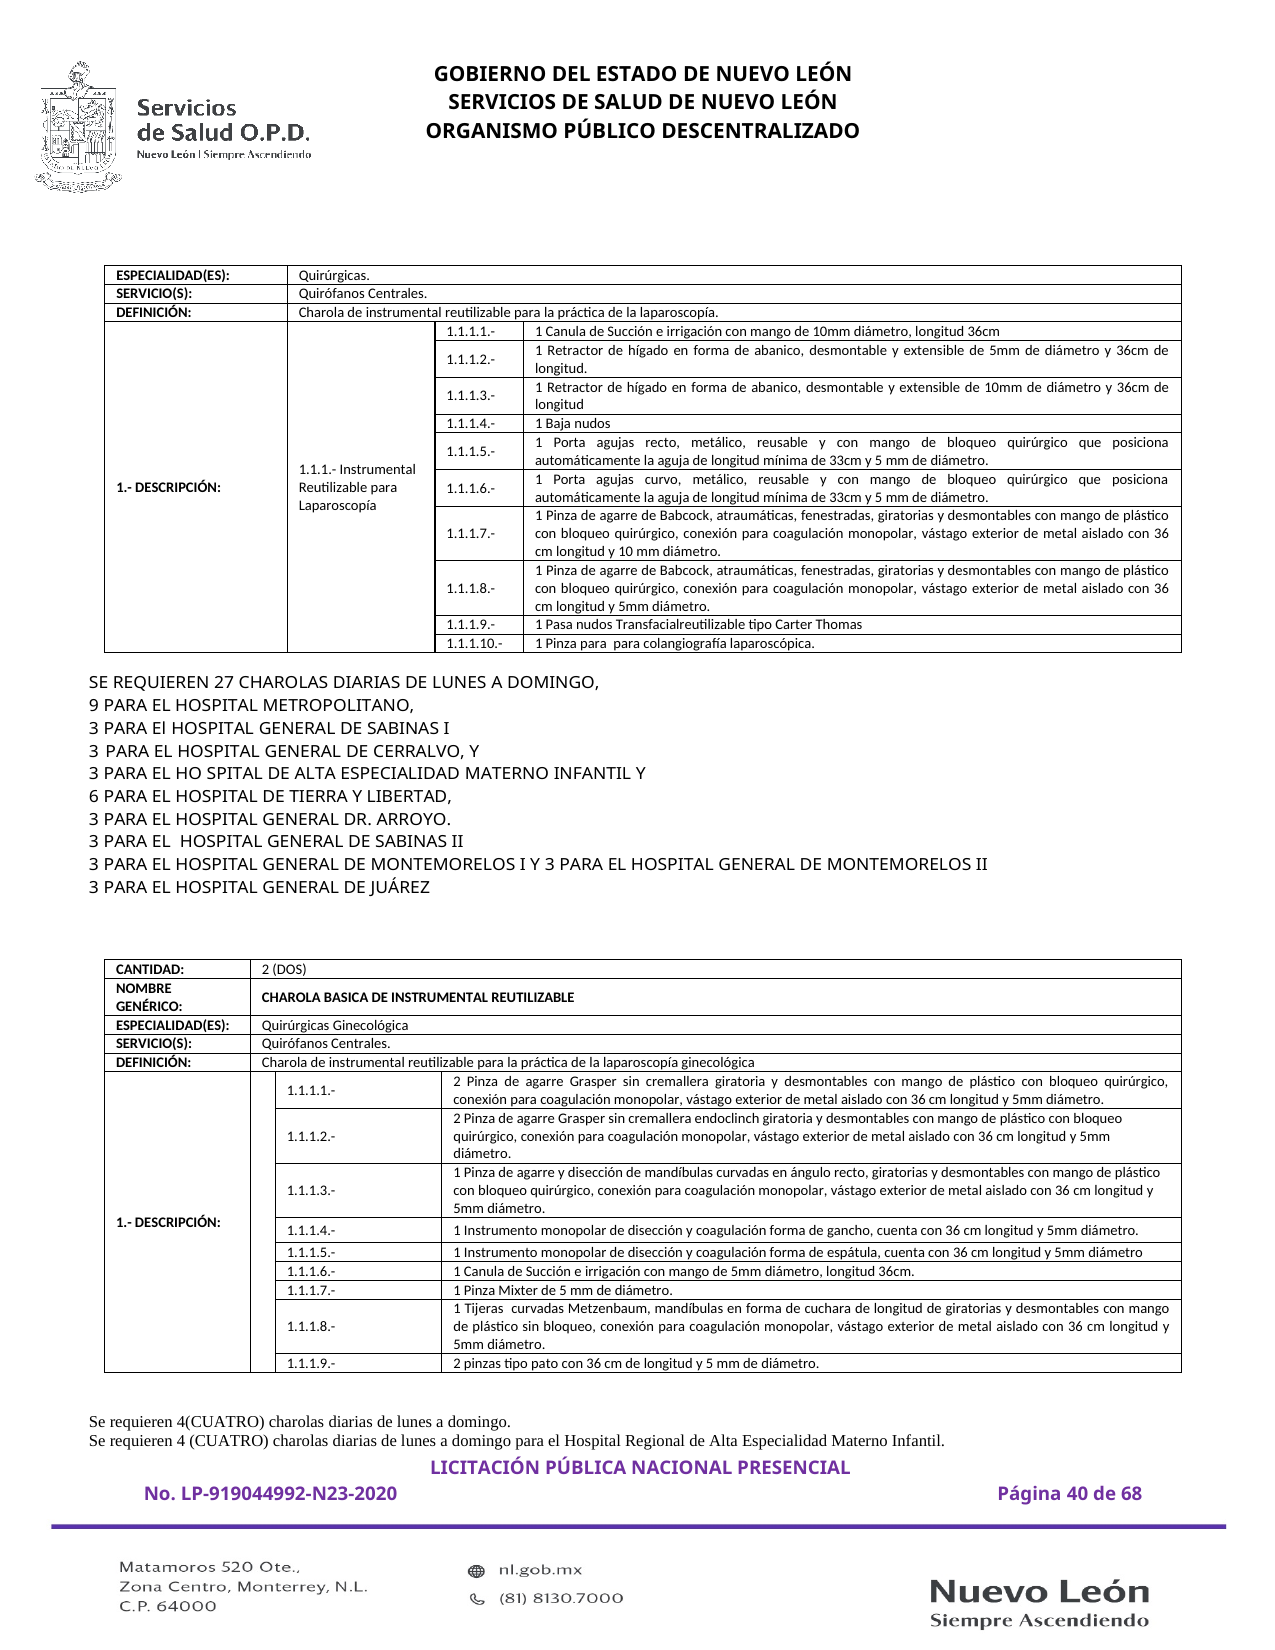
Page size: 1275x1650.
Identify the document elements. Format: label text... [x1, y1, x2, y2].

table_cell 1.1.1.- Instrumental Reutilizable para Laparoscopía [288, 322, 434, 652]
table_cell Charola de instrumental reutilizable para la práctica de la laparoscopía ginecológica [251, 1054, 1181, 1071]
table_cell 1.1.1.9.- [436, 616, 523, 633]
table_cell Charola de instrumental reutilizable para la práctica de la laparoscopía. [288, 304, 1181, 321]
table_cell 1 Retractor de hígado en forma de abanico, desmontable y extensible de 10mm de diámetro y 36cm de longitud [524, 378, 1181, 413]
table_cell 1.1.1.6.- [436, 470, 523, 506]
table_cell 1 Porta agujas curvo, metálico, reusable y con mango de bloqueo quirúrgico que posiciona automáticamente la aguja de longitud mínima de 33cm y 5 mm de diámetro. [524, 470, 1181, 506]
table_cell 1.1.1.7.- [276, 1281, 441, 1299]
table_cell Quirúrgicas. [288, 266, 1181, 283]
table_cell 1.1.1.5.- [436, 433, 523, 469]
table_cell 1 Porta agujas recto, metálico, reusable y con mango de bloqueo quirúrgico que posiciona automáticamente la aguja de longitud mínima de 33cm y 5 mm de diámetro. [524, 433, 1181, 469]
table_cell ESPECIALIDAD(ES): [105, 1016, 250, 1033]
table_cell 1 Retractor de hígado en forma de abanico, desmontable y extensible de 5mm de diámetro y 36cm de longitud. [524, 341, 1181, 377]
table_cell 1 Canula de Succión e irrigación con mango de 10mm diámetro, longitud 36cm [524, 322, 1181, 340]
table_cell 2 pinzas tipo pato con 36 cm de longitud y 5 mm de diámetro. [442, 1354, 1181, 1372]
table_header CANTIDAD: [105, 960, 250, 978]
text 9 PARA EL HOSPITAL METROPOLITANO, [89, 694, 1114, 717]
table_cell 2 Pinza de agarre Grasper sin cremallera endoclinch giratoria y desmontables con mango de plástico con bloqueo quirúrgico, conexión para coagulación monopolar, vástago exterior de metal aislado con 36 cm longitud y 5mm diámetro. [442, 1109, 1181, 1162]
table_cell 1.- DESCRIPCIÓN: [105, 322, 287, 652]
table_cell Quirófanos Centrales. [251, 1035, 1181, 1052]
picture [46, 1519, 1227, 1637]
table_cell 1.1.1.4.- [436, 415, 523, 432]
table_cell 1 Pinza de agarre de Babcock, atraumáticas, fenestradas, giratorias y desmontables con mango de plástico con bloqueo quirúrgico, conexión para coagulación monopolar, vástago exterior de metal aislado con 36 cm longitud y 10 mm diámetro. [524, 507, 1181, 560]
table_cell SERVICIO(S): [105, 1035, 250, 1052]
table_cell 1 Baja nudos [524, 415, 1181, 432]
table_cell 1.1.1.5.- [276, 1243, 441, 1261]
text 3 PARA EL HOSPITAL GENERAL DE MONTEMORELOS I Y 3 PARA EL HOSPITAL GENERAL DE MONTEMORELOS II [89, 853, 1114, 876]
table_cell 1.1.1.1.- [276, 1072, 441, 1108]
text 3 PARA EL HOSPITAL GENERAL DE CERRALVO, Y [89, 739, 1114, 762]
table_cell 1.1.1.4.- [276, 1218, 441, 1242]
table_cell CHAROLA BASICA DE INSTRUMENTAL REUTILIZABLE [251, 979, 1181, 1015]
text 6 PARA EL HOSPITAL DE TIERRA Y LIBERTAD, [89, 785, 1114, 807]
table_header 2 (DOS) [251, 960, 1181, 978]
text 3 PARA EL HOSPITAL GENERAL DR. ARROYO. [89, 807, 1114, 830]
table_cell 1 Pinza de agarre y disección de mandíbulas curvadas en ángulo recto, giratorias y desmontables con mango de plástico con bloqueo quirúrgico, conexión para coagulación monopolar, vástago exterior de metal aislado con 36 cm longitud y 5mm diámetro. [442, 1164, 1181, 1217]
table_cell NOMBRE GENÉRICO: [105, 979, 250, 1015]
table_cell 1.1.1.3.- [436, 378, 523, 413]
table_cell 1 Pinza Mixter de 5 mm de diámetro. [442, 1281, 1181, 1299]
text 3 PARA El HOSPITAL GENERAL DE SABINAS I [89, 717, 1114, 739]
table_cell 1.1.1.9.- [276, 1354, 441, 1372]
table_cell ESPECIALIDAD(ES): [105, 266, 287, 283]
table_cell 2 Pinza de agarre Grasper sin cremallera giratoria y desmontables con mango de plástico con bloqueo quirúrgico, conexión para coagulación monopolar, vástago exterior de metal aislado con 36 cm longitud y 5mm diámetro. [442, 1072, 1181, 1108]
table_cell 1.1.1.8.- [276, 1300, 441, 1353]
table_cell [251, 1072, 275, 1372]
text 3 PARA EL HO SPITAL DE ALTA ESPECIALIDAD MATERNO INFANTIL Y [89, 762, 1114, 785]
table_cell SERVICIO(S): [105, 285, 287, 302]
text SE REQUIEREN 27 CHAROLAS DIARIAS DE LUNES A DOMINGO, [89, 671, 1114, 694]
table_cell 1 Pinza para para colangiografía laparoscópica. [524, 635, 1181, 652]
table_cell 1.1.1.8.- [436, 561, 523, 614]
table_cell 1 Pinza de agarre de Babcock, atraumáticas, fenestradas, giratorias y desmontables con mango de plástico con bloqueo quirúrgico, conexión para coagulación monopolar, vástago exterior de metal aislado con 36 cm longitud y 5mm diámetro. [524, 561, 1181, 614]
table_cell 1 Instrumento monopolar de disección y coagulación forma de gancho, cuenta con 36 cm longitud y 5mm diámetro. [442, 1218, 1181, 1242]
table_cell 1.1.1.6.- [276, 1262, 441, 1280]
table_cell 1.1.1.2.- [276, 1109, 441, 1162]
table_cell 1 Tijeras curvadas Metzenbaum, mandíbulas en forma de cuchara de longitud de giratorias y desmontables con mango de plástico sin bloqueo, conexión para coagulación monopolar, vástago exterior de metal aislado con 36 cm longitud y 5mm diámetro. [442, 1300, 1181, 1353]
table_cell DEFINICIÓN: [105, 1054, 250, 1071]
picture [0, 4, 346, 249]
table_cell 1.1.1.10.- [436, 635, 523, 652]
table_cell 1 Instrumento monopolar de disección y coagulación forma de espátula, cuenta con 36 cm longitud y 5mm diámetro [442, 1243, 1181, 1261]
table_cell Quirúrgicas Ginecológica [251, 1016, 1181, 1033]
table_cell 1 Canula de Succión e irrigación con mango de 5mm diámetro, longitud 36cm. [442, 1262, 1181, 1280]
text Se requieren 4(CUATRO) charolas diarias de lunes a domingo. [89, 1411, 1197, 1431]
table_cell 1.1.1.2.- [436, 341, 523, 377]
table_cell DEFINICIÓN: [105, 304, 287, 321]
text Se requieren 4 (CUATRO) charolas diarias de lunes a domingo para el Hospital Regional de Alta Especialidad Materno Infantil. [89, 1431, 1197, 1450]
table_cell 1 Pasa nudos Transfacialreutilizable tipo Carter Thomas [524, 616, 1181, 633]
table_cell 1.1.1.7.- [436, 507, 523, 560]
text 3 PARA EL HOSPITAL GENERAL DE SABINAS II [89, 830, 1114, 853]
table_cell 1.- DESCRIPCIÓN: [105, 1072, 250, 1372]
table_cell 1.1.1.1.- [436, 322, 523, 340]
text 3 PARA EL HOSPITAL GENERAL DE JUÁREZ [89, 876, 1114, 898]
table_cell 1.1.1.3.- [276, 1164, 441, 1217]
table_cell Quirófanos Centrales. [288, 285, 1181, 302]
